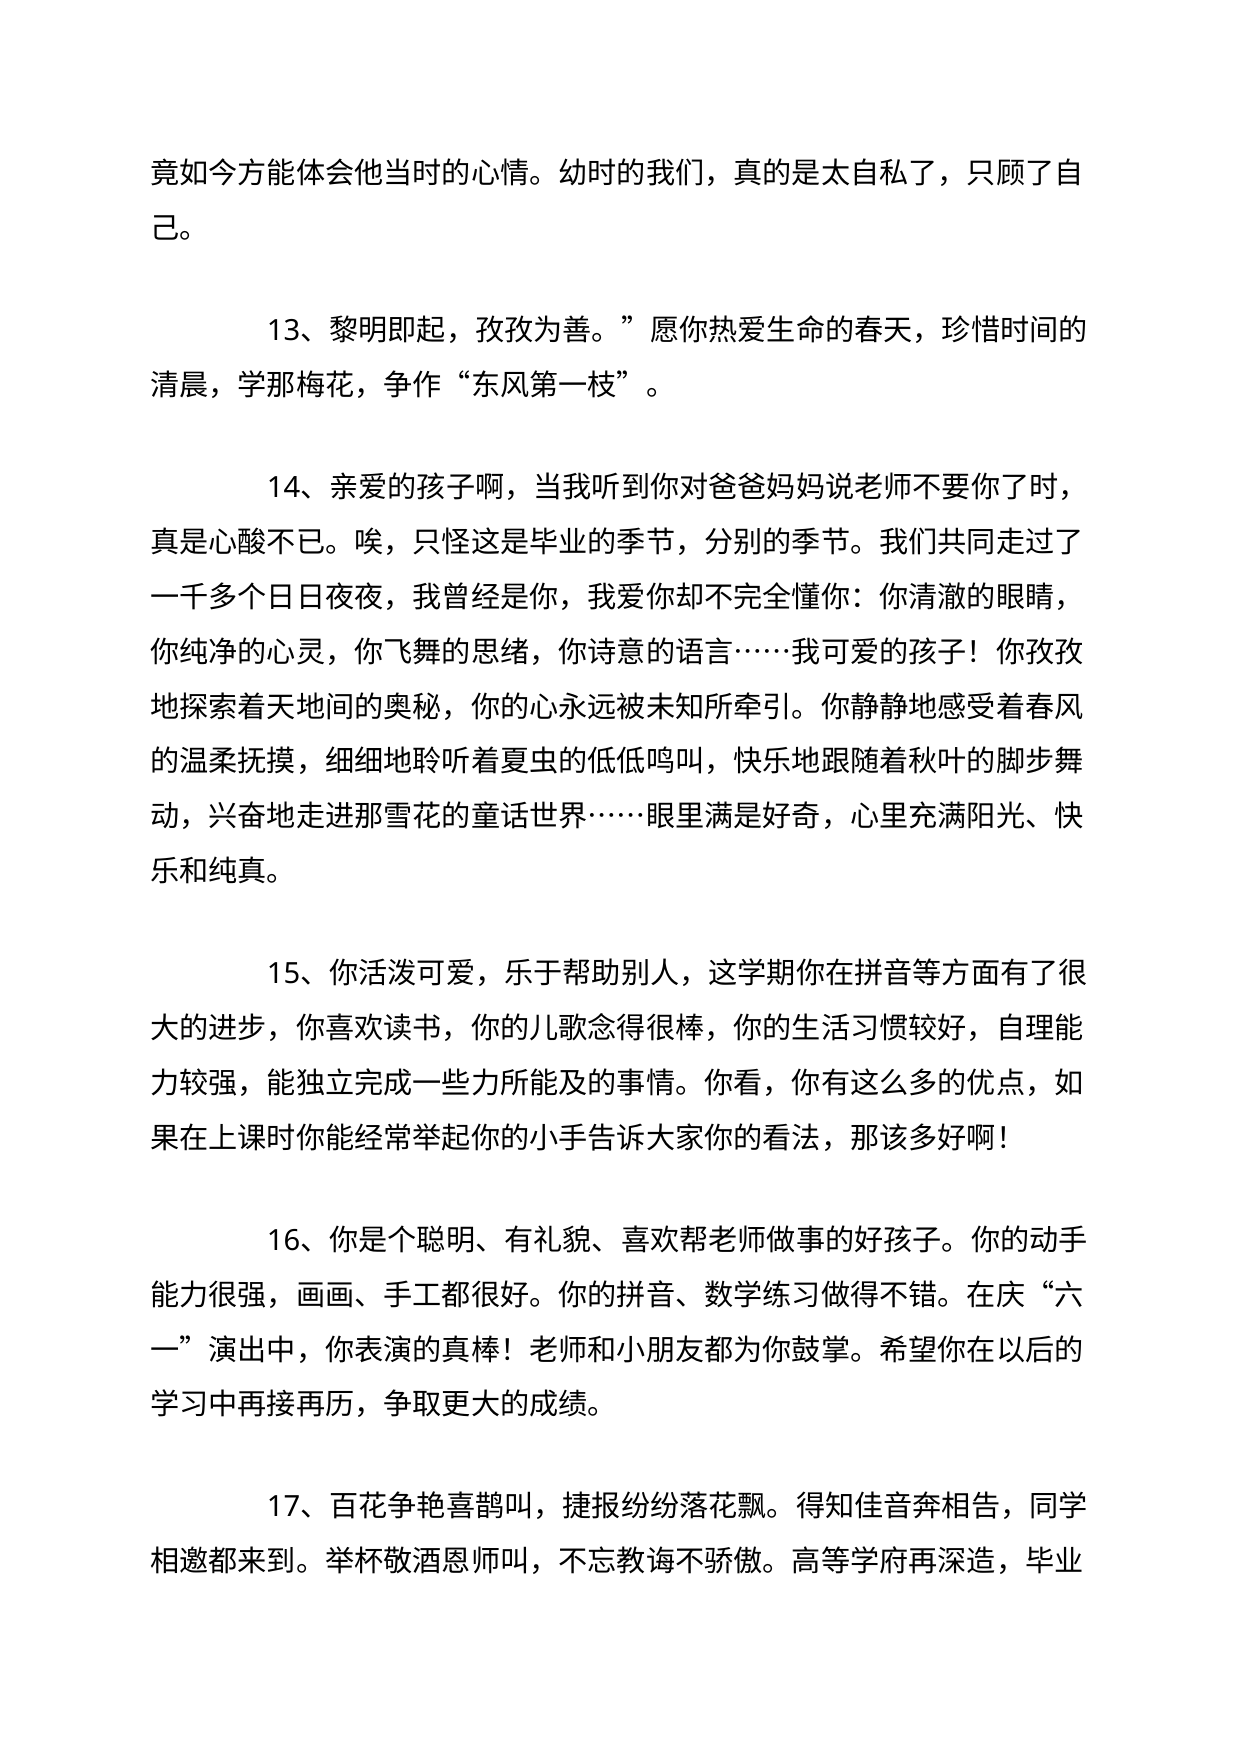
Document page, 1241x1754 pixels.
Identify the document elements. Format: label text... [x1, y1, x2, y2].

text 16、你是个聪明、有礼貌、喜欢帮老师做事的好孩子。你的动手能力很强，画画、手工都很好。你的拼音、数学练习做得不错。在庆“六一”演出中，你表演的真棒！老师和小朋友都为你鼓掌。希望你在以后的学习中再接再历，争取更大的成绩。 [150, 1216, 1090, 1423]
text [150, 1483, 1090, 1580]
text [150, 150, 1090, 247]
text 13、黎明即起，孜孜为善。”愿你热爱生命的春天，珍惜时间的清晨，学那梅花，争作“东风第一枝”。 [150, 307, 1090, 404]
text 15、你活泼可爱，乐于帮助别人，这学期你在拼音等方面有了很大的进步，你喜欢读书，你的儿歌念得很棒，你的生活习惯较好，自理能力较强，能独立完成一些力所能及的事情。你看，你有这么多的优点，如果在上课时你能经常举起你的小手告诉大家你的看法，那该多好啊！ [150, 949, 1090, 1157]
text 14、亲爱的孩子啊，当我听到你对爸爸妈妈说老师不要你了时，真是心酸不已。唉，只怪这是毕业的季节，分别的季节。我们共同走过了一千多个日日夜夜，我曾经是你，我爱你却不完全懂你：你清澈的眼睛，你纯净的心灵，你飞舞的思绪，你诗意的语言……我可爱的孩子！你孜孜地探索着天地间的奥秘，你的心永远被未知所牵引。你静静地感受着春风的温柔抚摸，细细地聆听着夏虫的低低鸣叫，快乐地跟随着秋叶的脚步舞动，兴奋地走进那雪花的童话世界……眼里满是好奇，心里充满阳光、快乐和纯真。 [150, 463, 1090, 890]
